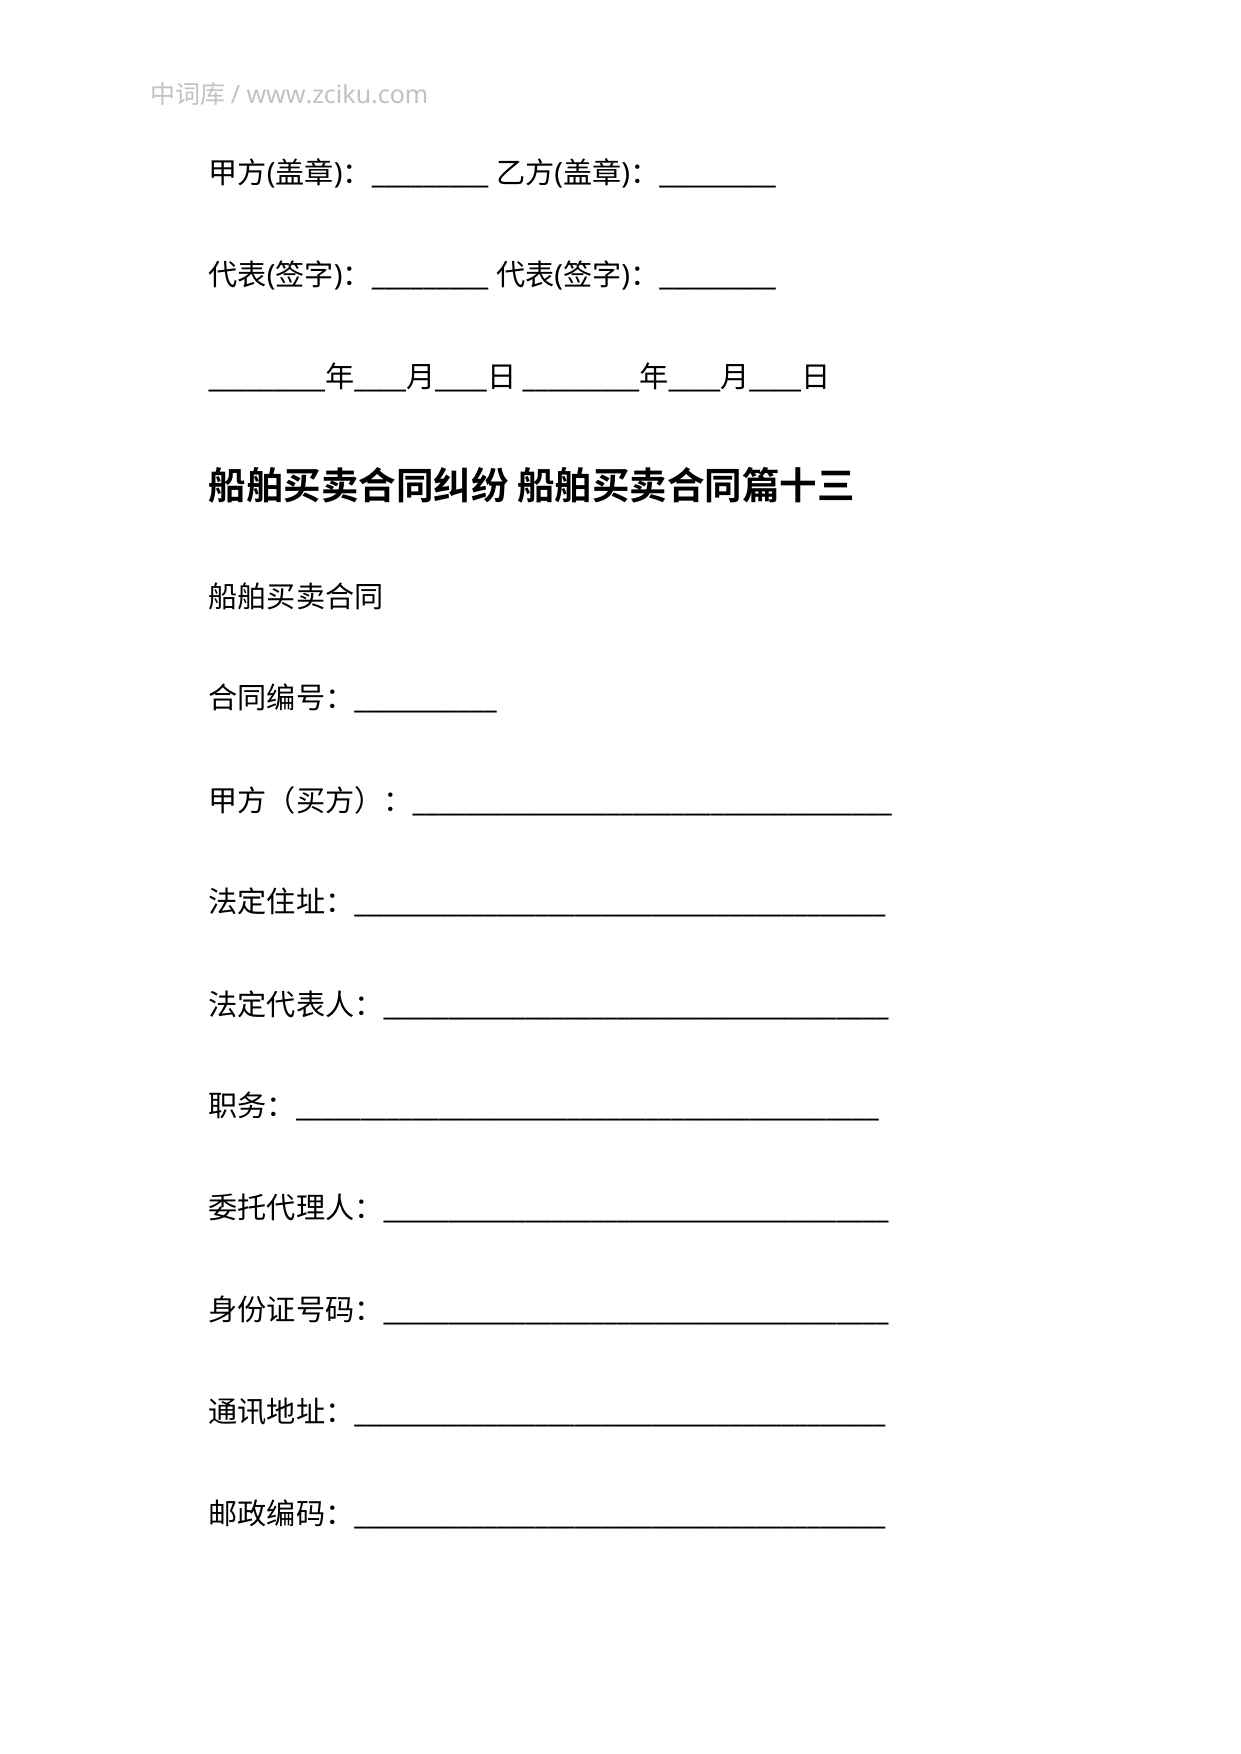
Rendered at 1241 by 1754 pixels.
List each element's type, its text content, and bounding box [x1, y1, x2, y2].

text 甲方（买方）：_____________________________________ [150, 777, 1090, 819]
text 邮政编码：_________________________________________ [150, 1491, 1090, 1533]
text 船舶买卖合同纠纷 船舶买卖合同篇十三 [150, 456, 1090, 510]
text 身份证号码：_______________________________________ [150, 1287, 1090, 1329]
text 通讯地址：_________________________________________ [150, 1389, 1090, 1431]
text 船舶买卖合同 [150, 573, 1090, 616]
text 甲方(盖章)：_________ 乙方(盖章)：_________ [150, 150, 1090, 192]
text 合同编号：___________ [150, 675, 1090, 717]
text 职务：_____________________________________________ [150, 1083, 1090, 1125]
text _________年____月____日 _________年____月____日 [150, 354, 1090, 396]
text 代表(签字)：_________ 代表(签字)：_________ [150, 252, 1090, 294]
text 委托代理人：_______________________________________ [150, 1185, 1090, 1227]
text 法定代表人：_______________________________________ [150, 981, 1090, 1023]
text 法定住址：_________________________________________ [150, 879, 1090, 921]
